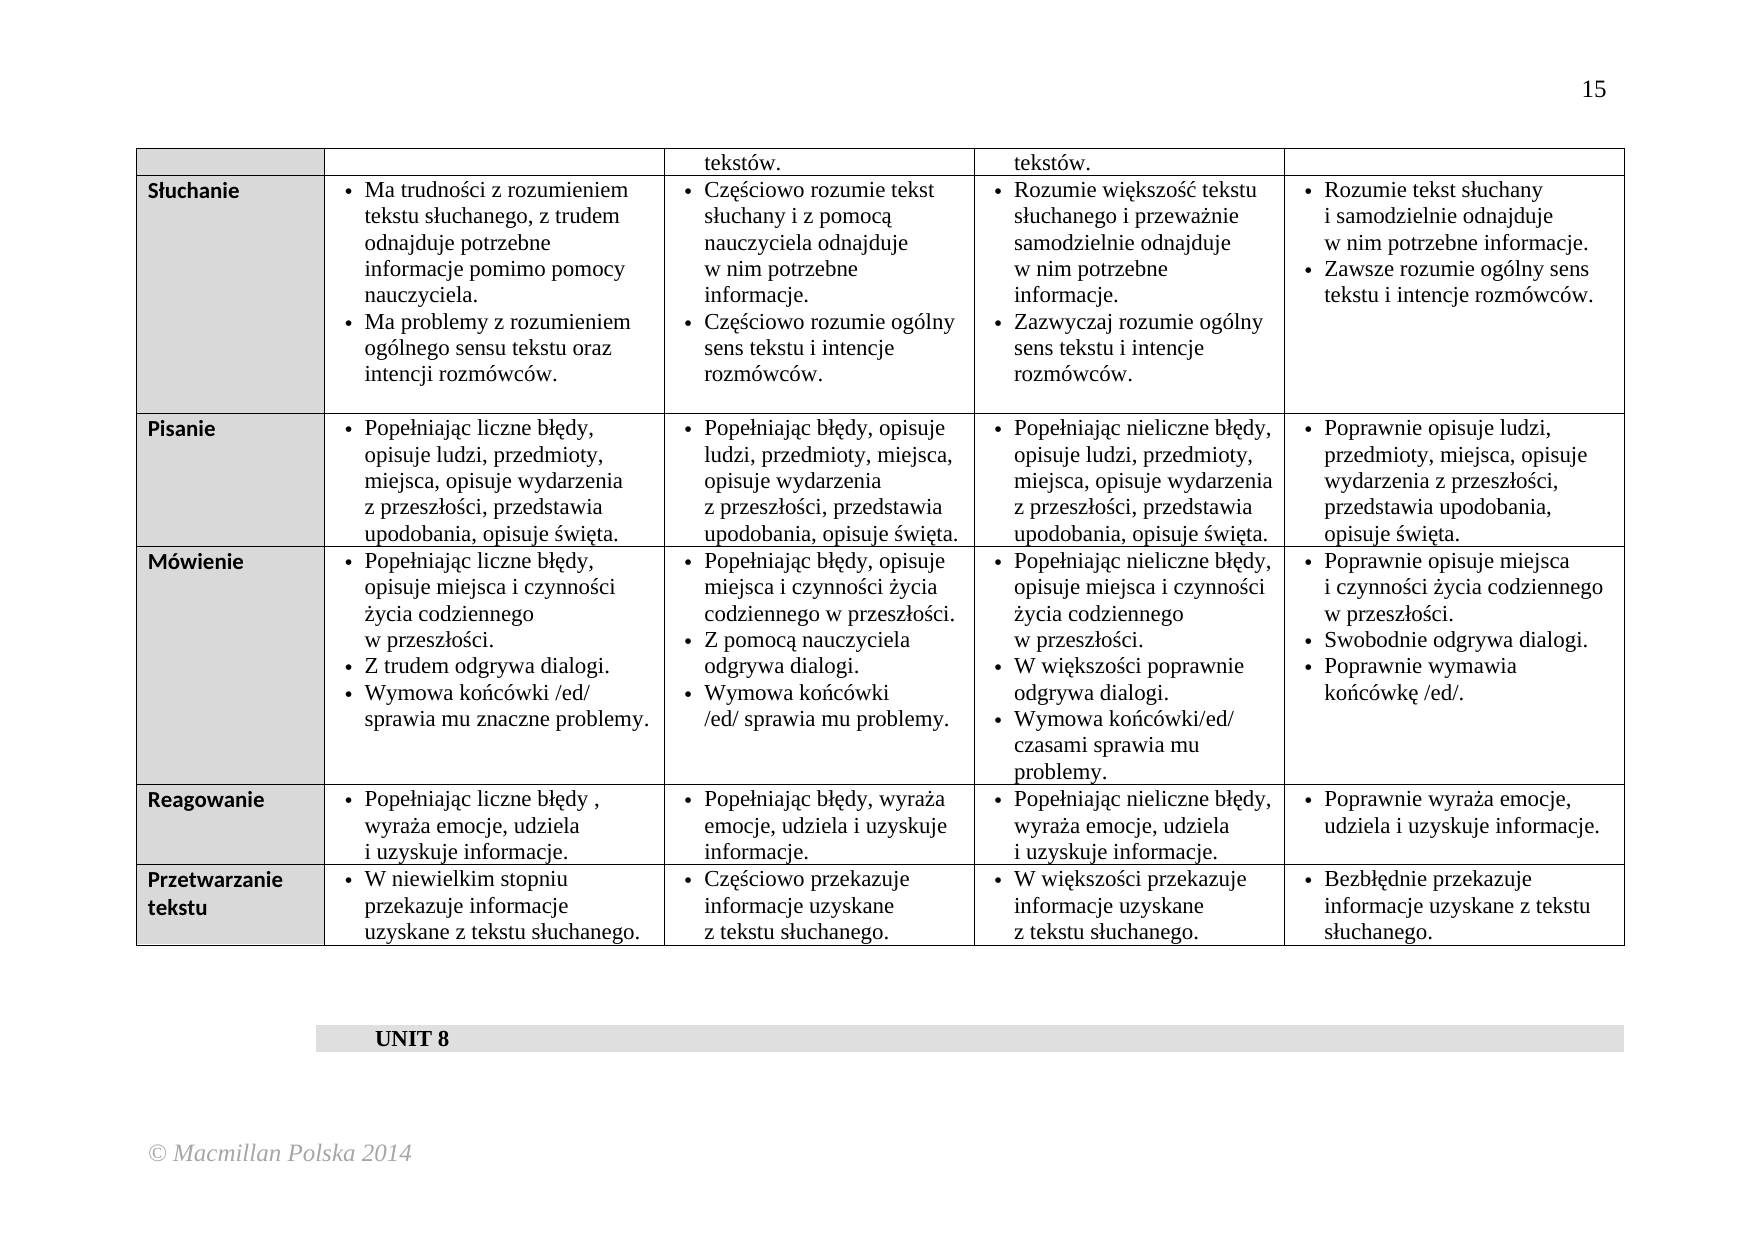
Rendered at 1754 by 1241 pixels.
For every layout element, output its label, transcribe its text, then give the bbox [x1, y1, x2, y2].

table_cell Popełniając liczne błędy, opisuje miejsca i czynności życia codziennego w przeszłości. Z trudem odgrywa dialogi. Wymowa końcówki /ed/ sprawia mu znaczne problemy. [325, 547, 664, 784]
table_cell Reagowanie [137, 785, 324, 864]
table_cell Poprawnie wyraża emocje, udziela i uzyskuje informacje. [1285, 785, 1624, 864]
table_cell Poprawnie opisuje ludzi, przedmioty, miejsca, opisuje wydarzenia z przeszłości, przedstawia upodobania, opisuje święta. [1285, 414, 1624, 546]
table_cell Popełniając nieliczne błędy, wyraża emocje, udziela i uzyskuje informacje. [975, 785, 1284, 864]
table_cell Czytanie [137, 149, 324, 175]
table_cell Popełniając nieliczne błędy, opisuje miejsca i czynności życia codziennego w przeszłości. W większości poprawnie odgrywa dialogi. Wymowa końcówki/ed/ czasami sprawia mu problemy. [975, 547, 1284, 784]
table_cell Ma trudności z rozumieniem tekstu słuchanego, z trudem odnajduje potrzebne informacje pomimo pomocy nauczyciela. Ma problemy z rozumieniem ogólnego sensu tekstu oraz intencji rozmówców. [325, 176, 664, 413]
table_header UNIT 8 [316, 1025, 1624, 1052]
table_cell Popełniając liczne błędy , wyraża emocje, udziela i uzyskuje informacje. [325, 785, 664, 864]
table_cell Częściowo rozumie tekst słuchany i z pomocą nauczyciela odnajduje w nim potrzebne informacje. Częściowo rozumie ogólny sens tekstu i intencje rozmówców. [665, 176, 974, 413]
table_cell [1285, 149, 1624, 175]
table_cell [325, 149, 664, 175]
table_cell Poprawnie opisuje miejsca i czynności życia codziennego w przeszłości. Swobodnie odgrywa dialogi. Poprawnie wymawia końcówkę /ed/. [1285, 547, 1624, 784]
table_cell Rozumie większość tekstu słuchanego i przeważnie samodzielnie odnajduje w nim potrzebne informacje. Zazwyczaj rozumie ogólny sens tekstu i intencje rozmówców. [975, 176, 1284, 413]
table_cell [975, 149, 1284, 175]
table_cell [665, 149, 974, 175]
table_cell Pisanie [137, 414, 324, 546]
table_cell Rozumie tekst słuchany i samodzielnie odnajduje w nim potrzebne informacje. Zawsze rozumie ogólny sens tekstu i intencje rozmówców. [1285, 176, 1624, 413]
table_cell Przetwarzanie tekstu [137, 865, 324, 944]
table_cell Popełniając błędy, opisuje ludzi, przedmioty, miejsca, opisuje wydarzenia z przeszłości, przedstawia upodobania, opisuje święta. [665, 414, 974, 546]
table_cell Mówienie [137, 547, 324, 784]
table_cell Słuchanie [137, 176, 324, 413]
table_cell Popełniając nieliczne błędy, opisuje ludzi, przedmioty, miejsca, opisuje wydarzenia z przeszłości, przedstawia upodobania, opisuje święta. [975, 414, 1284, 546]
table_cell Popełniając błędy, opisuje miejsca i czynności życia codziennego w przeszłości. Z pomocą nauczyciela odgrywa dialogi. Wymowa końcówki /ed/ sprawia mu problemy. [665, 547, 974, 784]
table_cell W niewielkim stopniu przekazuje informacje uzyskane z tekstu słuchanego. [325, 865, 664, 944]
table_cell Popełniając liczne błędy, opisuje ludzi, przedmioty, miejsca, opisuje wydarzenia z przeszłości, przedstawia upodobania, opisuje święta. [325, 414, 664, 546]
table_cell Bezbłędnie przekazuje informacje uzyskane z tekstu słuchanego. [1285, 865, 1624, 944]
table_cell W większości przekazuje informacje uzyskane z tekstu słuchanego. [975, 865, 1284, 944]
table_cell Częściowo przekazuje informacje uzyskane z tekstu słuchanego. [665, 865, 974, 944]
table_cell Popełniając błędy, wyraża emocje, udziela i uzyskuje informacje. [665, 785, 974, 864]
